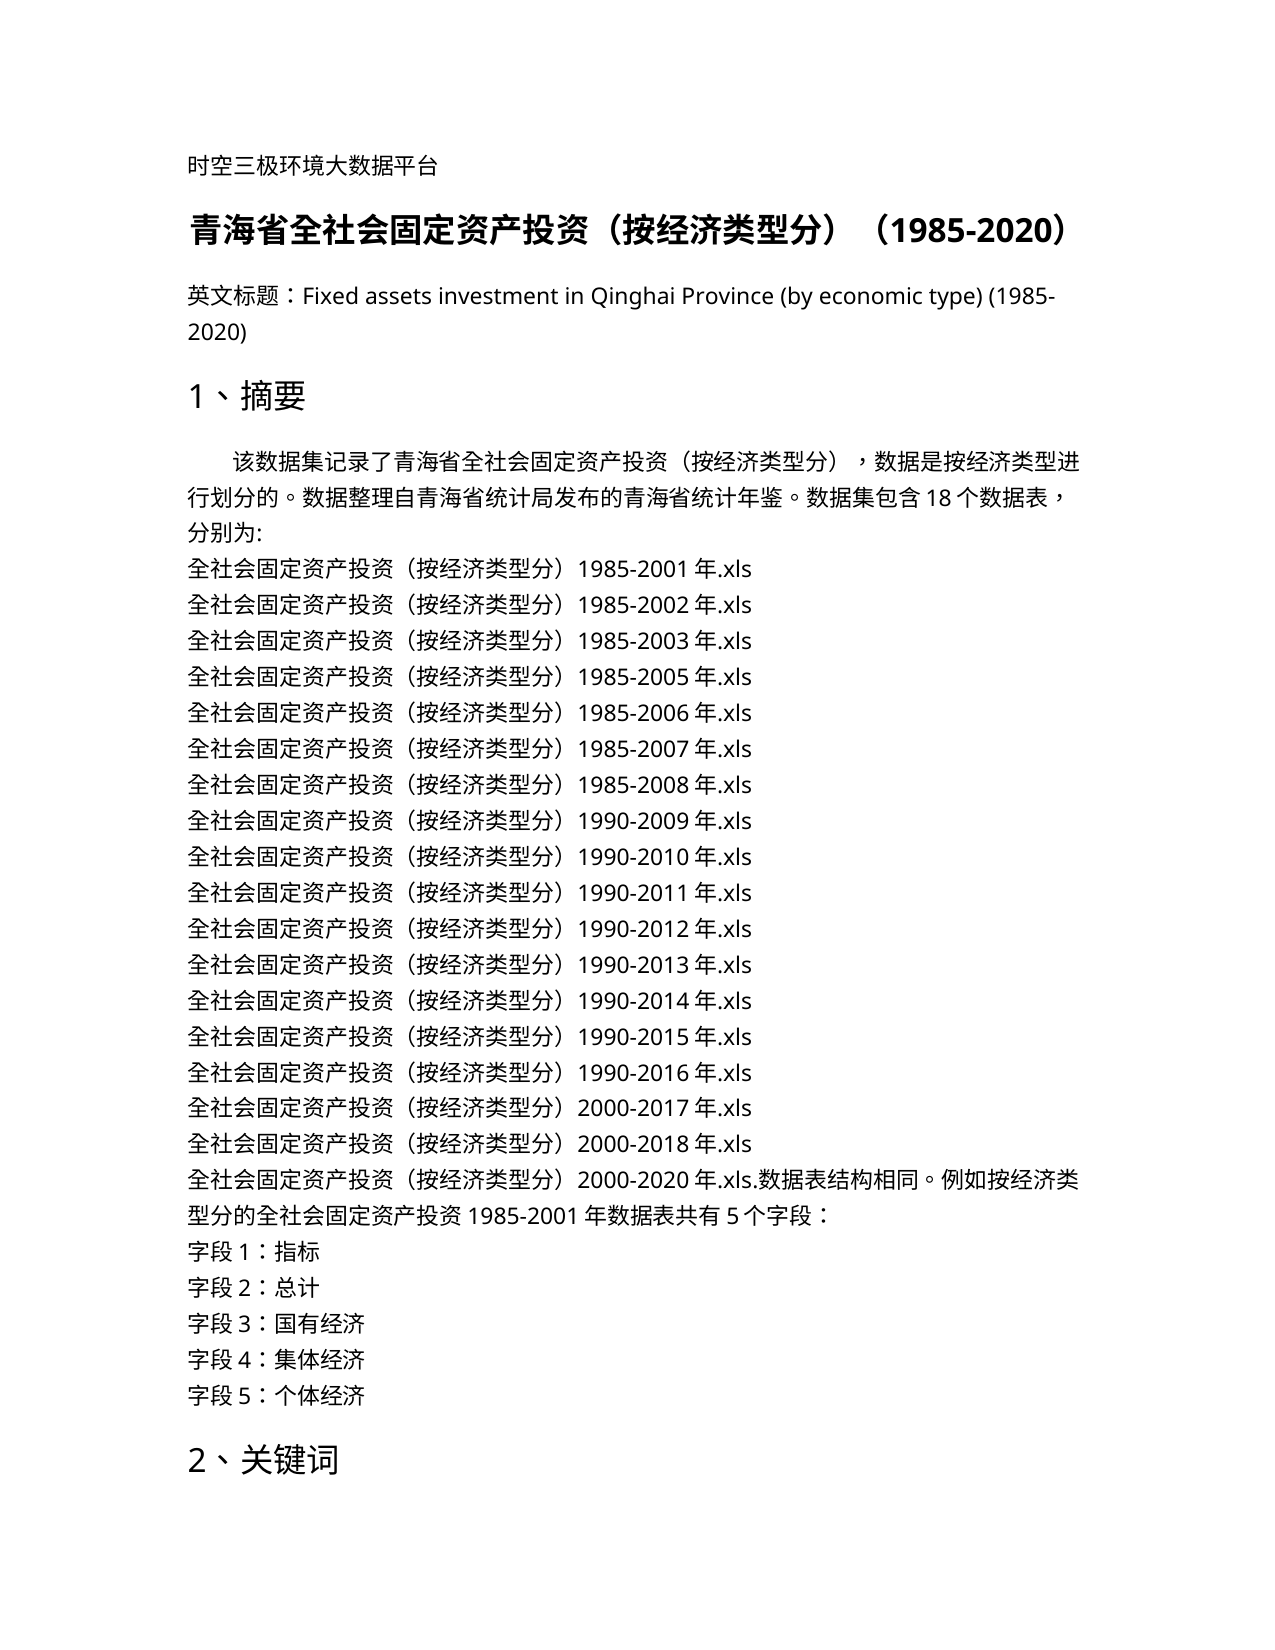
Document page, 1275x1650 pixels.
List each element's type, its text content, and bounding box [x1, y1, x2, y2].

text 时空三极环境大数据平台 [187, 150, 1087, 181]
text 英文标题：Fixed assets investment in Qinghai Province (by economic type) (1985-2020) [187, 280, 1087, 347]
text 2、关键词 [187, 1437, 1087, 1482]
text 该数据集记录了青海省全社会固定资产投资（按经济类型分），数据是按经济类型进行划分的。数据整理自青海省统计局发布的青海省统计年鉴。数据集包含18个数据表，分别为: 全社会固定资产投资（按经济类型分）1985-2001年.xls 全社会固定资产投资（按经济类型分）1985-2002年.xls 全社会固定资产投资（按经济类型分）1985-2003年.xls 全社会固定资产投资（按经济类型分）1985-2005年.xls 全社会固定资产投资（按经济类型分）1985-2006年.xls 全社会固定资产投资（按经济类型分）1985-2007年.xls 全社会固定资产投资（按经济类型分）1985-2008年.xls 全社会固定资产投资（按经济类型分）1990-2009年.xls 全社会固定资产投资（按经济类型分）1990-2010年.xls 全社会固定资产投资（按经济类型分）1990-2011年.xls 全社会固定资产投资（按经济类型分）1990-2012年.xls 全社会固定资产投资（按经济类型分）1990-2013年.xls 全社会固定资产投资（按经济类型分）1990-2014年.xls 全社会固定资产投资（按经济类型分）1990-2015年.xls 全社会固定资产投资（按经济类型分）1990-2016年.xls 全社会固定资产投资（按经济类型分）2000-2017年.xls 全社会固定资产投资（按经济类型分）2000-2018年.xls 全社会固定资产投资（按经济类型分）2000-2020年.xls.数据表结构相同。例如按经济类型分的全社会固定资产投资1985-2001年数据表共有5个字段： 字段1：指标 字段2：总计 字段3：国有经济 字段4：集体经济 字段5：个体经济 [187, 446, 1087, 1411]
text 1、摘要 [187, 372, 1087, 418]
text 青海省全社会固定资产投资（按经济类型分）（1985-2020） [187, 207, 1087, 252]
